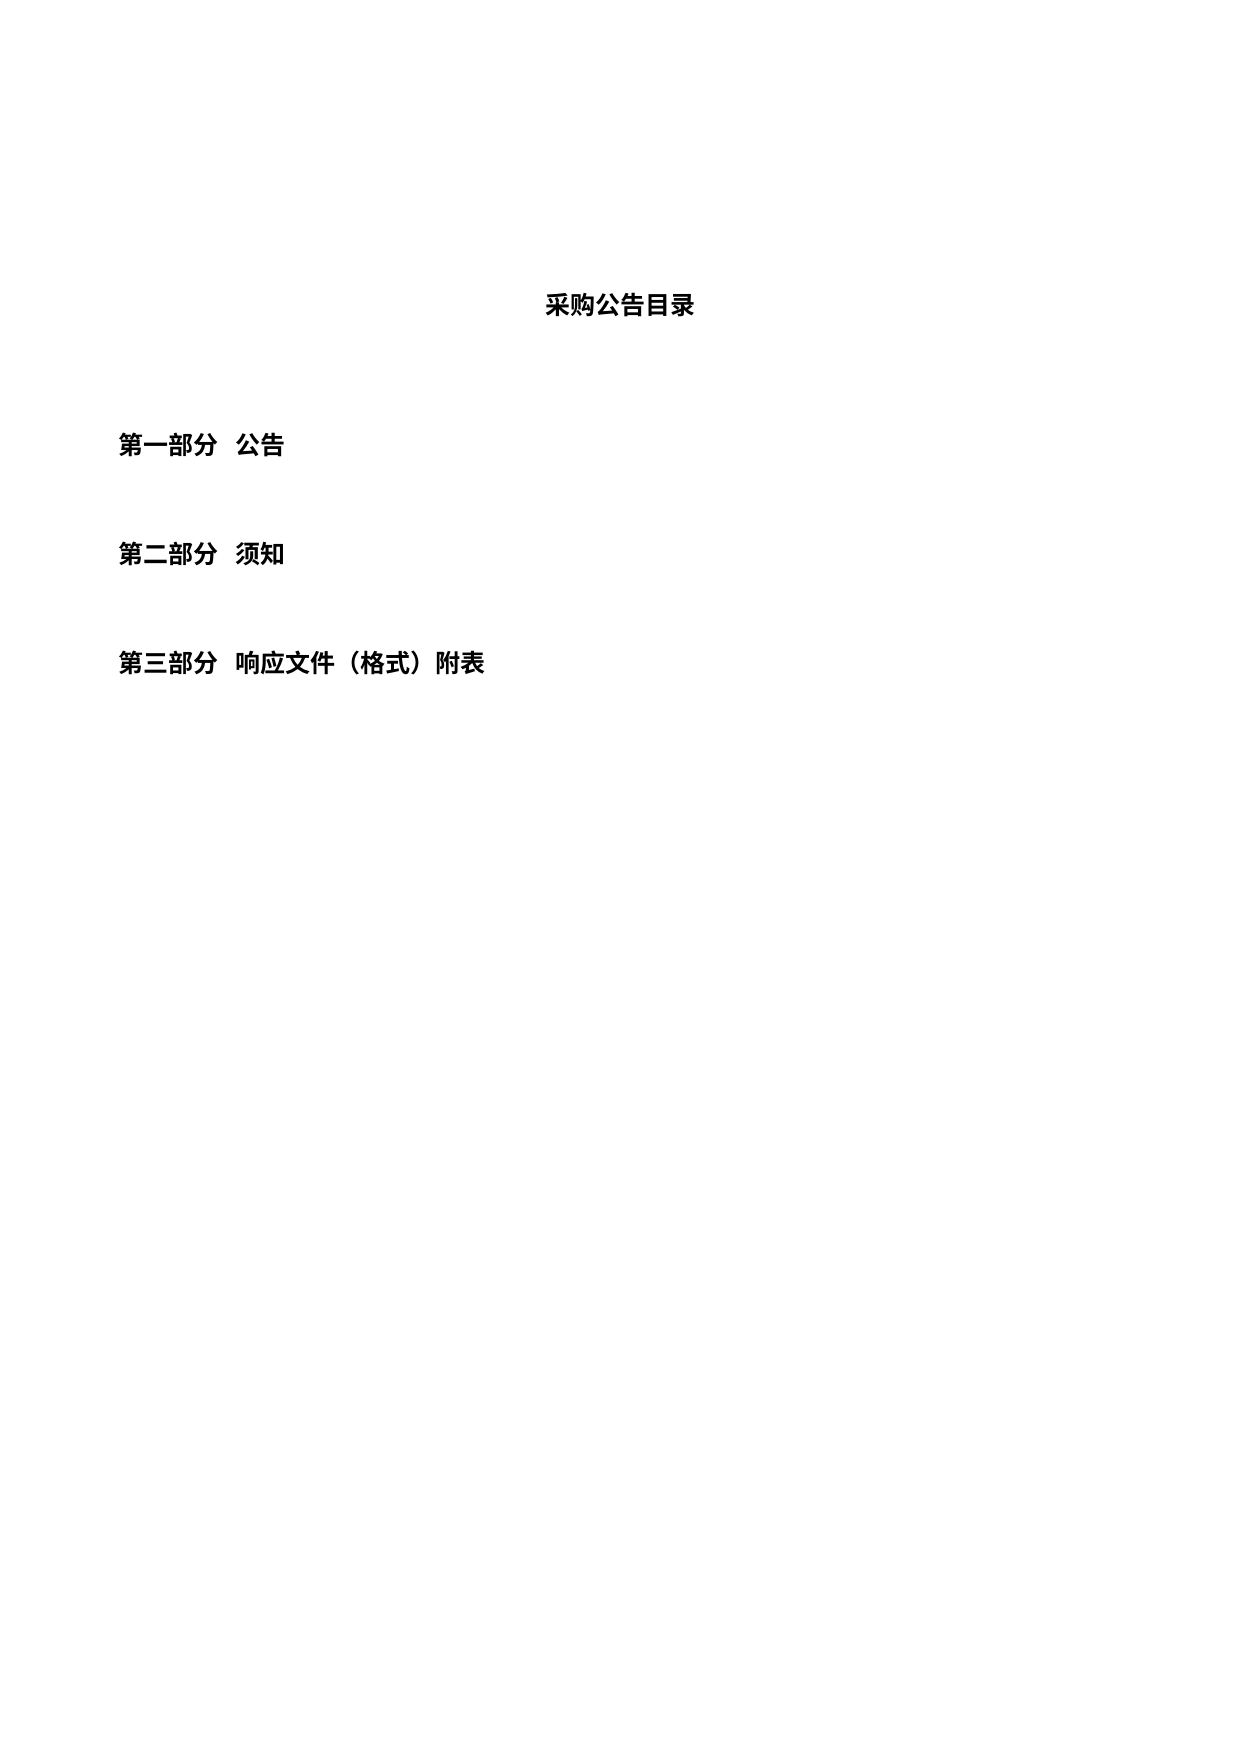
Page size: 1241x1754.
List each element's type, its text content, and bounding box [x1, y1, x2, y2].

text 第二部分 须知 [118, 534, 1122, 571]
text 第一部分 公告 [118, 426, 1122, 462]
text 采购公告目录 [118, 285, 1122, 321]
text 第三部分 响应文件（格式）附表 [118, 643, 1122, 679]
